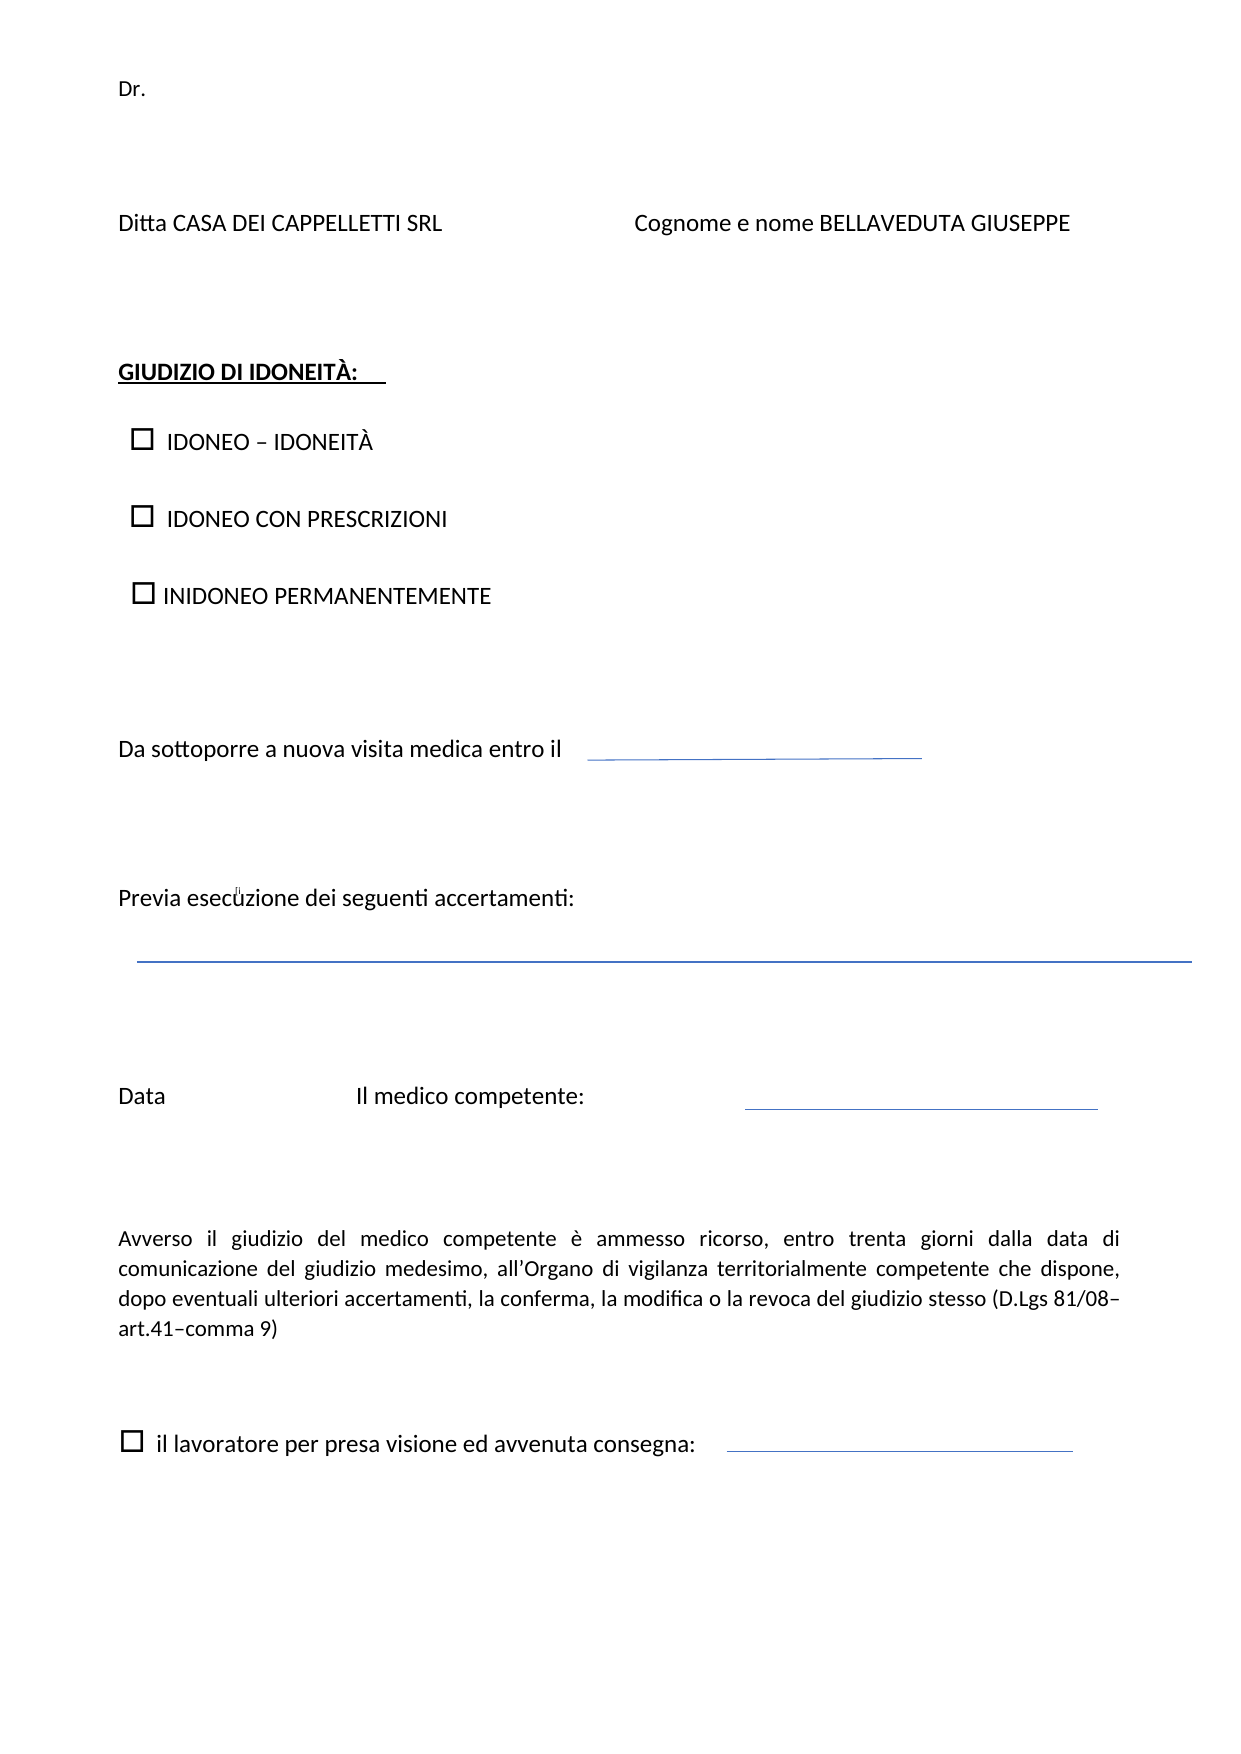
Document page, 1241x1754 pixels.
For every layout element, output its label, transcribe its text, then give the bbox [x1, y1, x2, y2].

text □ IDONEO – IDONEITÀ [118, 406, 1122, 462]
text □ INIDONEO PERMANENTEMENTE [118, 560, 1122, 616]
text Ditta CASA DEI CAPPELLETTI SRL Cognome e nome BELLAVEDUTA GIUSEPPE [118, 207, 1122, 238]
text GIUDIZIO DI IDONEITÀ: [118, 356, 1122, 387]
text □ IDONEO CON PRESCRIZIONI [118, 483, 1122, 539]
text Avverso il giudizio del medico competente è ammesso ricorso, entro trenta giorni dalla data di comunicazione del giudizio medesimo, all’Organo di vigilanza territorialmente competente che dispone, dopo eventuali ulteriori accertamenti, la conferma, la modifica o la revoca del giudizio stesso (D.Lgs 81/08–art.41–comma 9) [118, 1224, 1122, 1342]
text Da sottoporre a nuova visita medica entro il [118, 733, 1122, 764]
text □ il lavoratore per presa visione ed avvenuta consegna: [118, 1408, 1122, 1464]
text Previa esecuzione dei seguenti accertamenti: [118, 882, 1122, 913]
text Data Il medico competente: [118, 1080, 1122, 1111]
